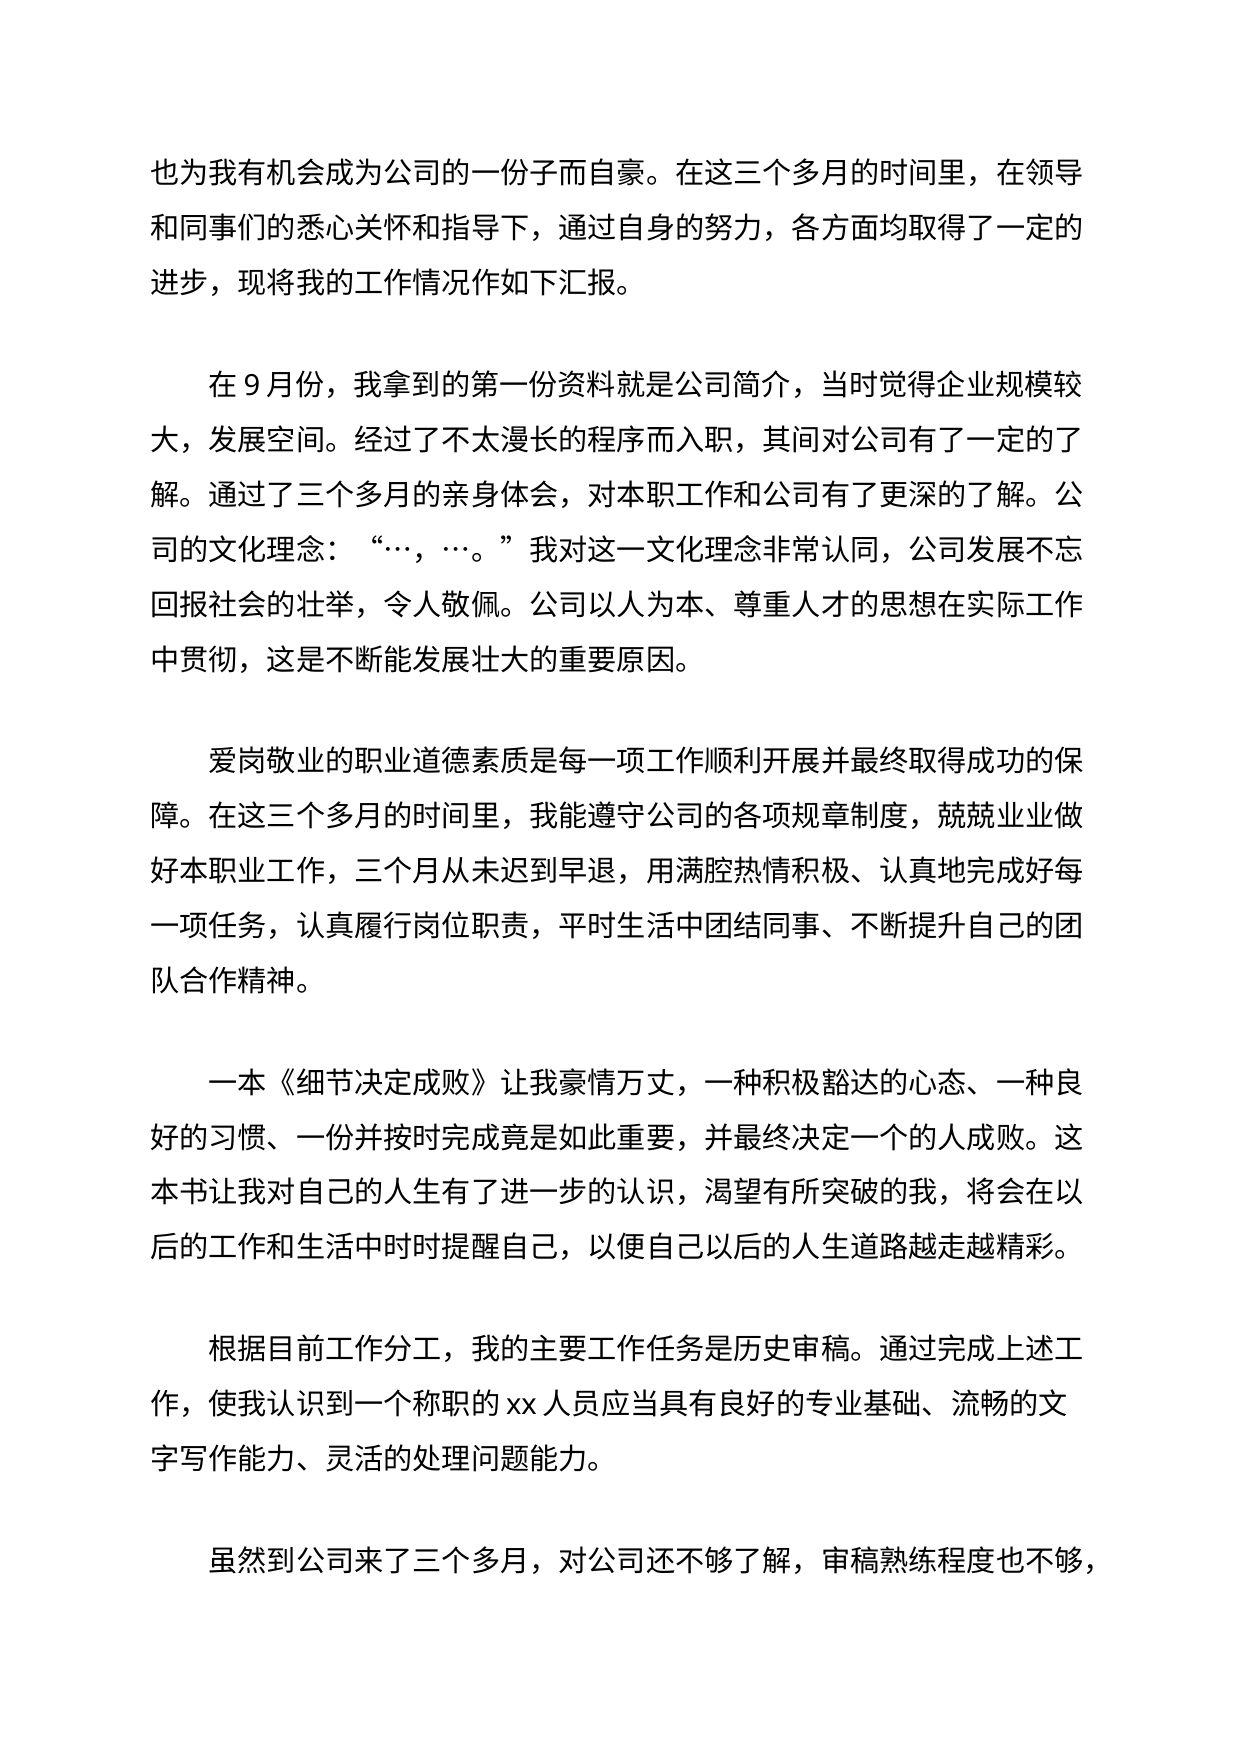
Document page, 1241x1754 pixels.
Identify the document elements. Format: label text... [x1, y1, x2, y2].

text 爱岗敬业的职业道德素质是每一项工作顺利开展并最终取得成功的保障。在这三个多月的时间里，我能遵守公司的各项规章制度，兢兢业业做好本职业工作，三个月从未迟到早退，用满腔热情积极、认真地完成好每一项任务，认真履行岗位职责，平时生活中团结同事、不断提升自己的团队合作精神。 [150, 738, 1090, 1000]
text 在9月份，我拿到的第一份资料就是公司简介，当时觉得企业规模较大，发展空间。经过了不太漫长的程序而入职，其间对公司有了一定的了解。通过了三个多月的亲身体会，对本职工作和公司有了更深的了解。公司的文化理念：“…，…。”我对这一文化理念非常认同，公司发展不忘回报社会的壮举，令人敬佩。公司以人为本、尊重人才的思想在实际工作中贯彻，这是不断能发展壮大的重要原因。 [150, 362, 1090, 678]
text 一本《细节决定成败》让我豪情万丈，一种积极豁达的心态、一种良好的习惯、一份并按时完成竟是如此重要，并最终决定一个的人成败。这本书让我对自己的人生有了进一步的认识，渴望有所突破的我，将会在以后的工作和生活中时时提醒自己，以便自己以后的人生道路越走越精彩。 [150, 1059, 1090, 1266]
text 根据目前工作分工，我的主要工作任务是历史审稿。通过完成上述工作，使我认识到一个称职的xx人员应当具有良好的专业基础、流畅的文字写作能力、灵活的处理问题能力。 [150, 1326, 1090, 1478]
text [150, 150, 1090, 302]
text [150, 1537, 1090, 1580]
